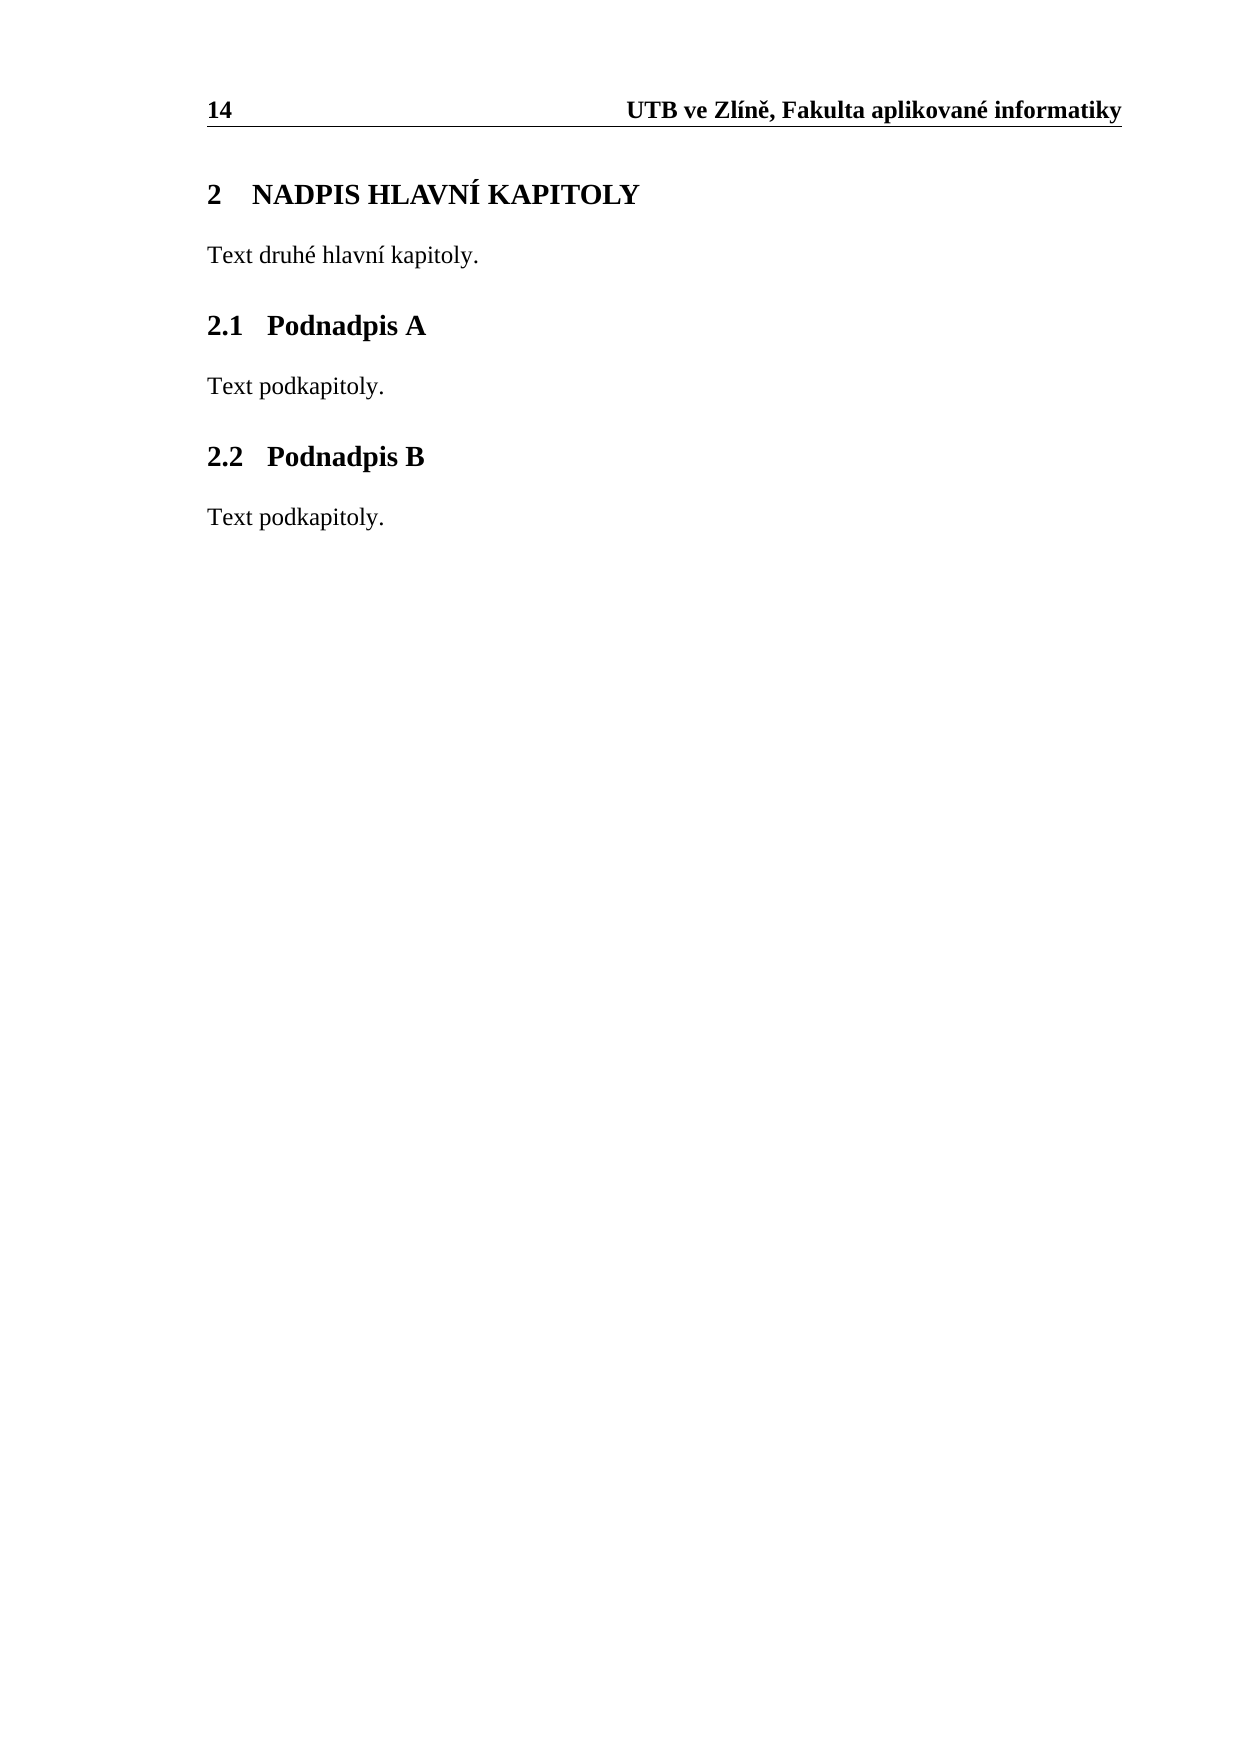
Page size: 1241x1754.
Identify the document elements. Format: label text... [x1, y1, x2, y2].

text Text podkapitoly. [207, 371, 1122, 400]
text Nadpis hlavní kapitoly [207, 177, 1122, 211]
text Podnadpis A [207, 308, 1122, 342]
text Text podkapitoly. [207, 502, 1122, 531]
text Podnadpis B [207, 439, 1122, 473]
text Text druhé hlavní kapitoly. [207, 240, 1122, 269]
